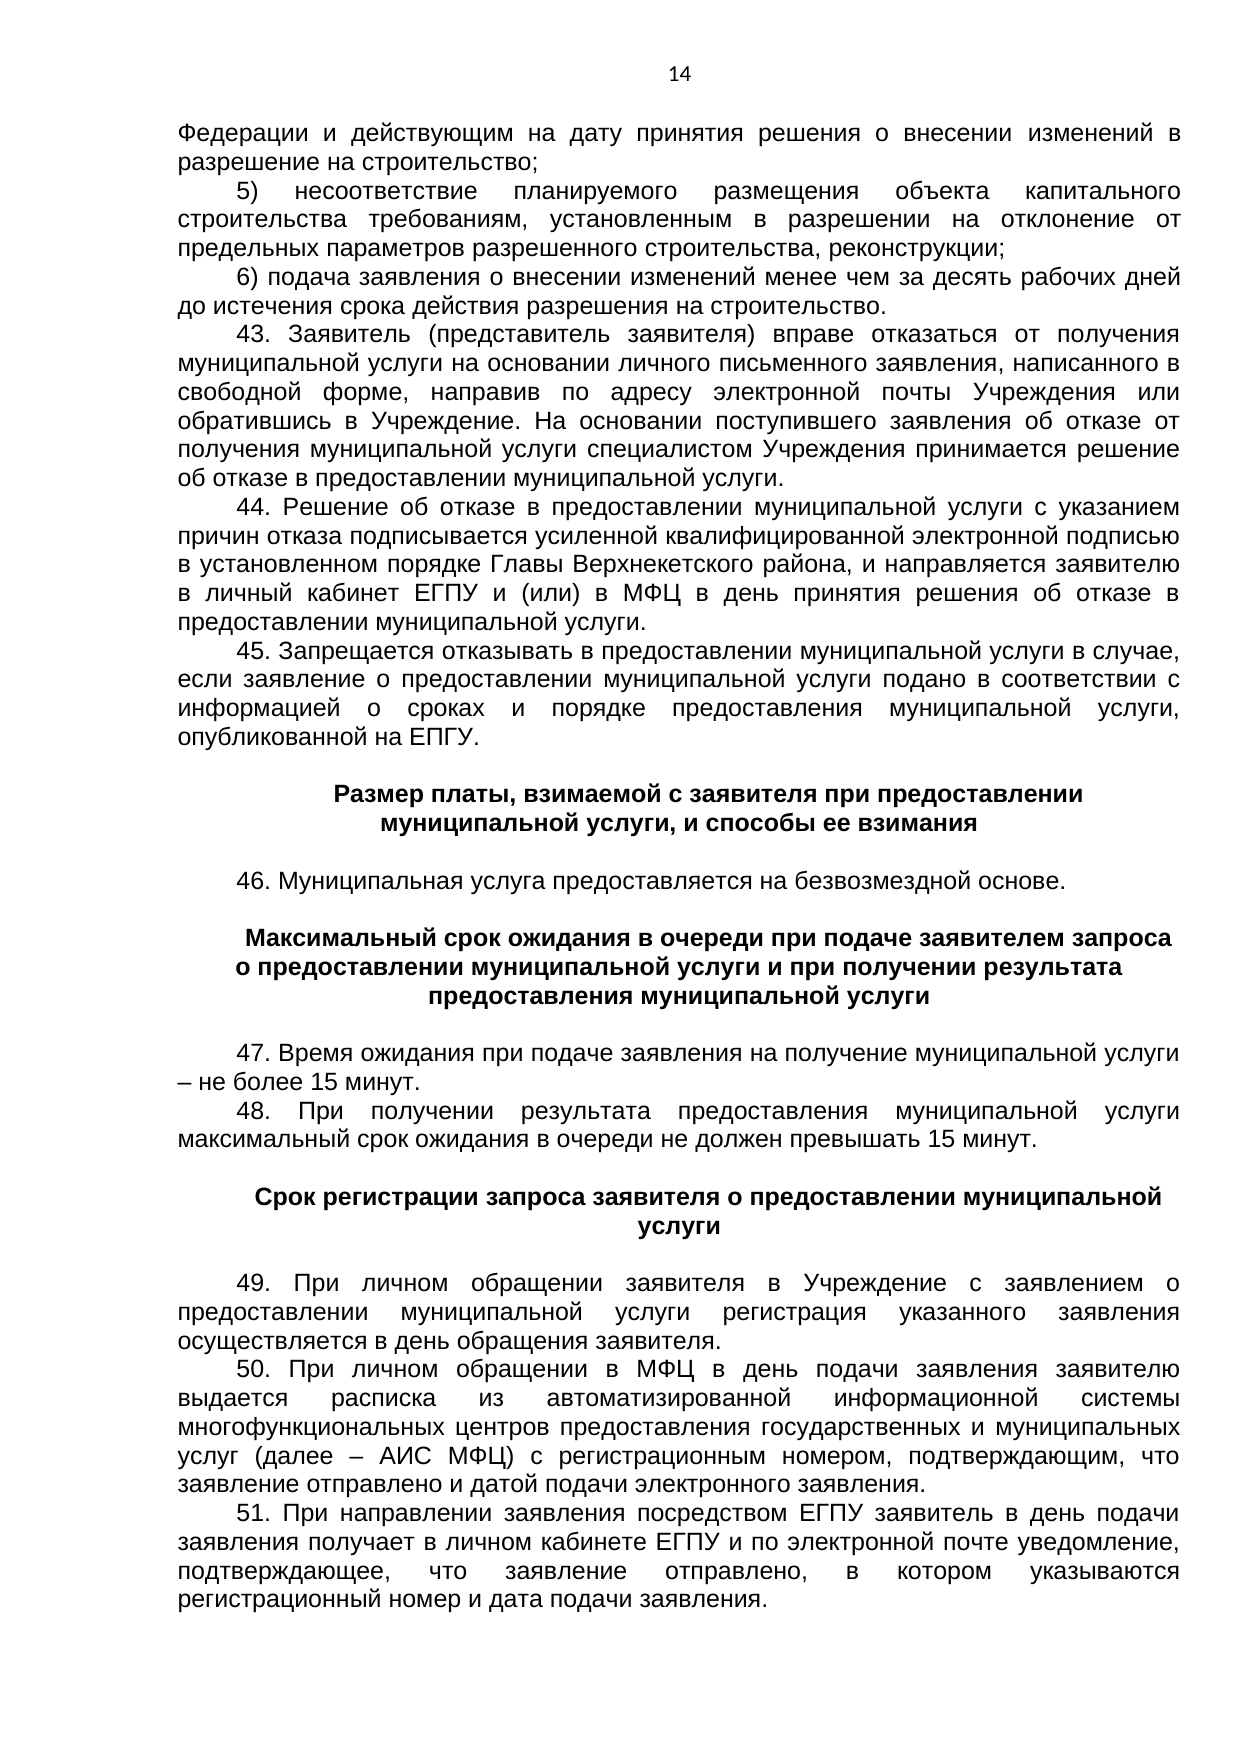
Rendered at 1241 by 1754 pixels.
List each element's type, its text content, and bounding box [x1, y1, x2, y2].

text 43. Заявитель (представитель заявителя) вправе отказаться от получения муниципальной услуги на основании личного письменного заявления, написанного в свободной форме, направив по адресу электронной почты Учреждения или обратившись в Учреждение. На основании поступившего заявления об отказе от получения муниципальной услуги специалистом Учреждения принимается решение об отказе в предоставлении муниципальной услуги. [177, 319, 1181, 492]
text 45. Запрещается отказывать в предоставлении муниципальной услуги в случае, если заявление о предоставлении муниципальной услуги подано в соответствии с информацией о сроках и порядке предоставления муниципальной услуги, опубликованной на ЕПГУ. [177, 636, 1181, 751]
text Максимальный срок ожидания в очереди при подаче заявителем запроса о предоставлении муниципальной услуги и при получении результата предоставления муниципальной услуги [177, 923, 1181, 1009]
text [177, 118, 1181, 176]
text 50. При личном обращении в МФЦ в день подачи заявления заявителю выдается расписка из автоматизированной информационной системы многофункциональных центров предоставления государственных и муниципальных услуг (далее – АИС МФЦ) с регистрационным номером, подтверждающим, что заявление отправлено и датой подачи электронного заявления. [177, 1354, 1181, 1498]
text 49. При личном обращении заявителя в Учреждение с заявлением о предоставлении муниципальной услуги регистрация указанного заявления осуществляется в день обращения заявителя. [177, 1268, 1181, 1354]
text 6) подача заявления о внесении изменений менее чем за десять рабочих дней до истечения срока действия разрешения на строительство. [177, 262, 1181, 319]
text Размер платы, взимаемой с заявителя при предоставлении муниципальной услуги, и способы ее взимания [177, 779, 1181, 837]
text 5) несоответствие планируемого размещения объекта капитального строительства требованиям, установленным в разрешении на отклонение от предельных параметров разрешенного строительства, реконструкции; [177, 176, 1181, 262]
text 51. При направлении заявления посредством ЕГПУ заявитель в день подачи заявления получает в личном кабинете ЕГПУ и по электронной почте уведомление, подтверждающее, что заявление отправлено, в котором указываются регистрационный номер и дата подачи заявления. [177, 1498, 1181, 1613]
text 44. Решение об отказе в предоставлении муниципальной услуги с указанием причин отказа подписывается усиленной квалифицированной электронной подписью в установленном порядке Главы Верхнекетского района, и направляется заявителю в личный кабинет ЕГПУ и (или) в МФЦ в день принятия решения об отказе в предоставлении муниципальной услуги. [177, 492, 1181, 636]
text 48. При получении результата предоставления муниципальной услуги максимальный срок ожидания в очереди не должен превышать 15 минут. [177, 1096, 1181, 1153]
text 46. Муниципальная услуга предоставляется на безвозмездной основе. [177, 866, 1181, 894]
text Срок регистрации запроса заявителя о предоставлении муниципальной услуги [177, 1182, 1181, 1239]
text 47. Время ожидания при подаче заявления на получение муниципальной услуги – не более 15 минут. [177, 1038, 1181, 1096]
